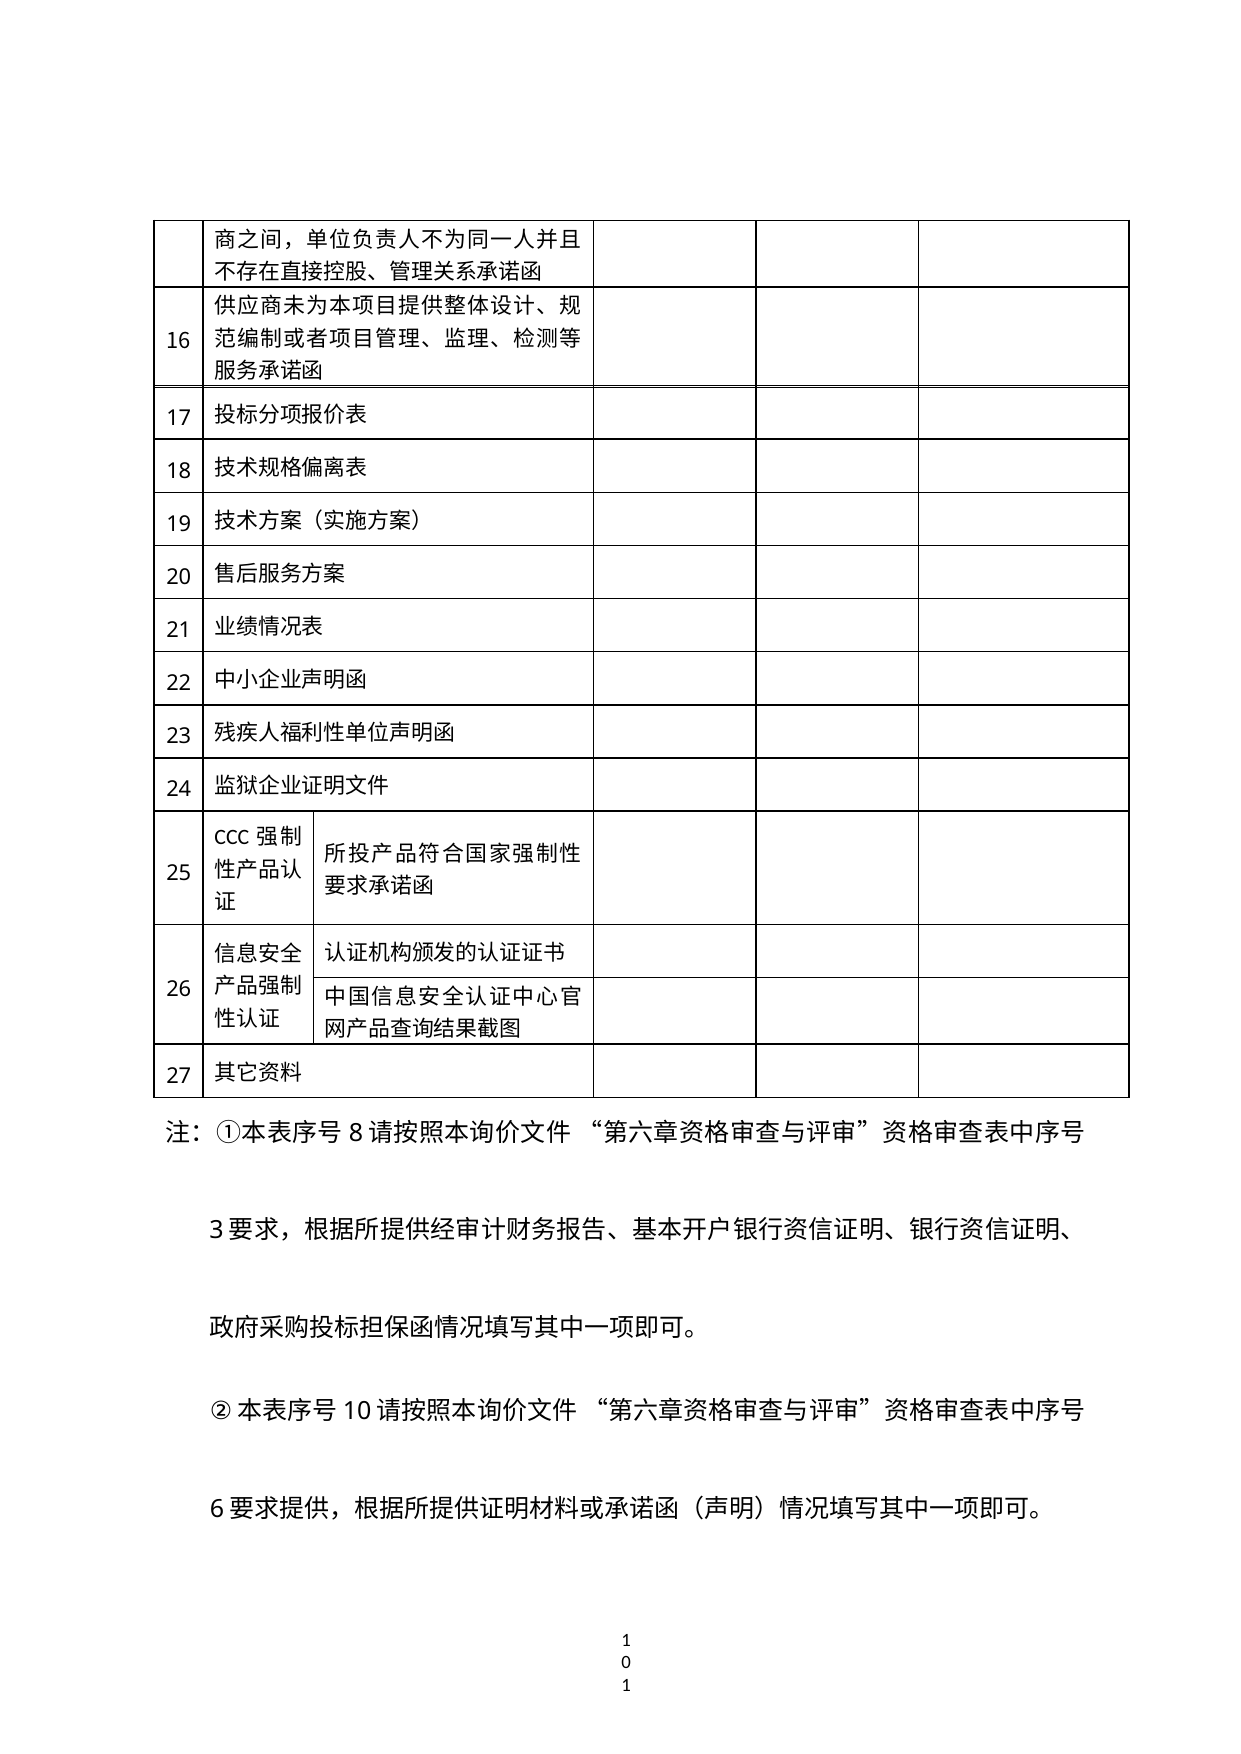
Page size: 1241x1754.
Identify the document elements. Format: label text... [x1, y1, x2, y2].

table_cell [919, 440, 1128, 491]
table_cell [757, 978, 918, 1043]
table_cell 业绩情况表 [204, 599, 593, 651]
table_cell [594, 388, 755, 438]
table_cell 信息安全产品强制性认证 [204, 925, 313, 1043]
table_cell 25 [155, 812, 202, 924]
table_cell [594, 493, 755, 544]
table_cell [919, 812, 1128, 924]
table_cell [919, 925, 1128, 977]
table_cell 22 [155, 652, 202, 704]
table_cell 23 [155, 706, 202, 757]
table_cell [204, 221, 593, 286]
table_cell [594, 599, 755, 651]
table_cell 15 [155, 221, 202, 286]
table_cell [757, 652, 918, 704]
table_cell 中国信息安全认证中心官网产品查询结果截图 [314, 978, 593, 1043]
table_cell [594, 925, 755, 977]
table_cell [919, 546, 1128, 598]
table_cell [919, 978, 1128, 1043]
table_cell 技术方案（实施方案） [204, 493, 593, 544]
table_cell 其它资料 [204, 1045, 593, 1096]
table_cell [757, 493, 918, 544]
table_cell 17 [155, 388, 202, 438]
table_cell [919, 759, 1128, 810]
table_cell [757, 706, 918, 757]
table_cell [757, 599, 918, 651]
text 注：①本表序号8请按照本询价文件 “第六章资格审查与评审”资格审查表中序号3要求，根据所提供经审计财务报告、基本开户银行资信证明、银行资信证明、政府采购投标担保函情况填写其中一项即可。 [165, 1098, 1087, 1358]
table_cell [594, 812, 755, 924]
table_cell [594, 221, 755, 286]
table_cell [919, 388, 1128, 438]
table_cell 26 [155, 925, 202, 1043]
table_cell 供应商未为本项目提供整体设计、规范编制或者项目管理、监理、检测等服务承诺函 [204, 288, 593, 385]
table_cell 21 [155, 599, 202, 651]
table_cell 投标分项报价表 [204, 388, 593, 438]
table_cell CCC强制性产品认证 [204, 812, 313, 924]
table_cell 24 [155, 759, 202, 810]
table_cell [919, 288, 1128, 385]
table_cell [757, 440, 918, 491]
table_cell 19 [155, 493, 202, 544]
table_cell [919, 1045, 1128, 1096]
table_cell 20 [155, 546, 202, 598]
table_cell 售后服务方案 [204, 546, 593, 598]
table_cell 认证机构颁发的认证证书 [314, 925, 593, 977]
table_cell [594, 759, 755, 810]
table_cell [919, 652, 1128, 704]
table_cell [919, 221, 1128, 286]
table_cell 监狱企业证明文件 [204, 759, 593, 810]
table_cell 18 [155, 440, 202, 491]
table_cell 中小企业声明函 [204, 652, 593, 704]
table_cell [594, 546, 755, 598]
table_cell 所投产品符合国家强制性要求承诺函 [314, 812, 593, 924]
table_cell [919, 493, 1128, 544]
table_cell [757, 221, 918, 286]
table_cell [919, 706, 1128, 757]
table_cell [757, 812, 918, 924]
table_cell [757, 288, 918, 385]
table_cell 技术规格偏离表 [204, 440, 593, 491]
table_cell [757, 925, 918, 977]
table_cell [919, 599, 1128, 651]
table_cell [757, 759, 918, 810]
table_cell [757, 1045, 918, 1096]
table_cell [594, 1045, 755, 1096]
table_cell [594, 652, 755, 704]
table_cell [594, 440, 755, 491]
table_cell [757, 388, 918, 438]
table_cell 27 [155, 1045, 202, 1096]
text ②本表序号10请按照本询价文件 “第六章资格审查与评审”资格审查表中序号6要求提供，根据所提供证明材料或承诺函（声明）情况填写其中一项即可。 [209, 1376, 1087, 1539]
table_cell 残疾人福利性单位声明函 [204, 706, 593, 757]
table_cell 16 [155, 288, 202, 385]
table_cell [594, 706, 755, 757]
table_cell [757, 546, 918, 598]
table_cell [594, 978, 755, 1043]
table_cell [594, 288, 755, 385]
